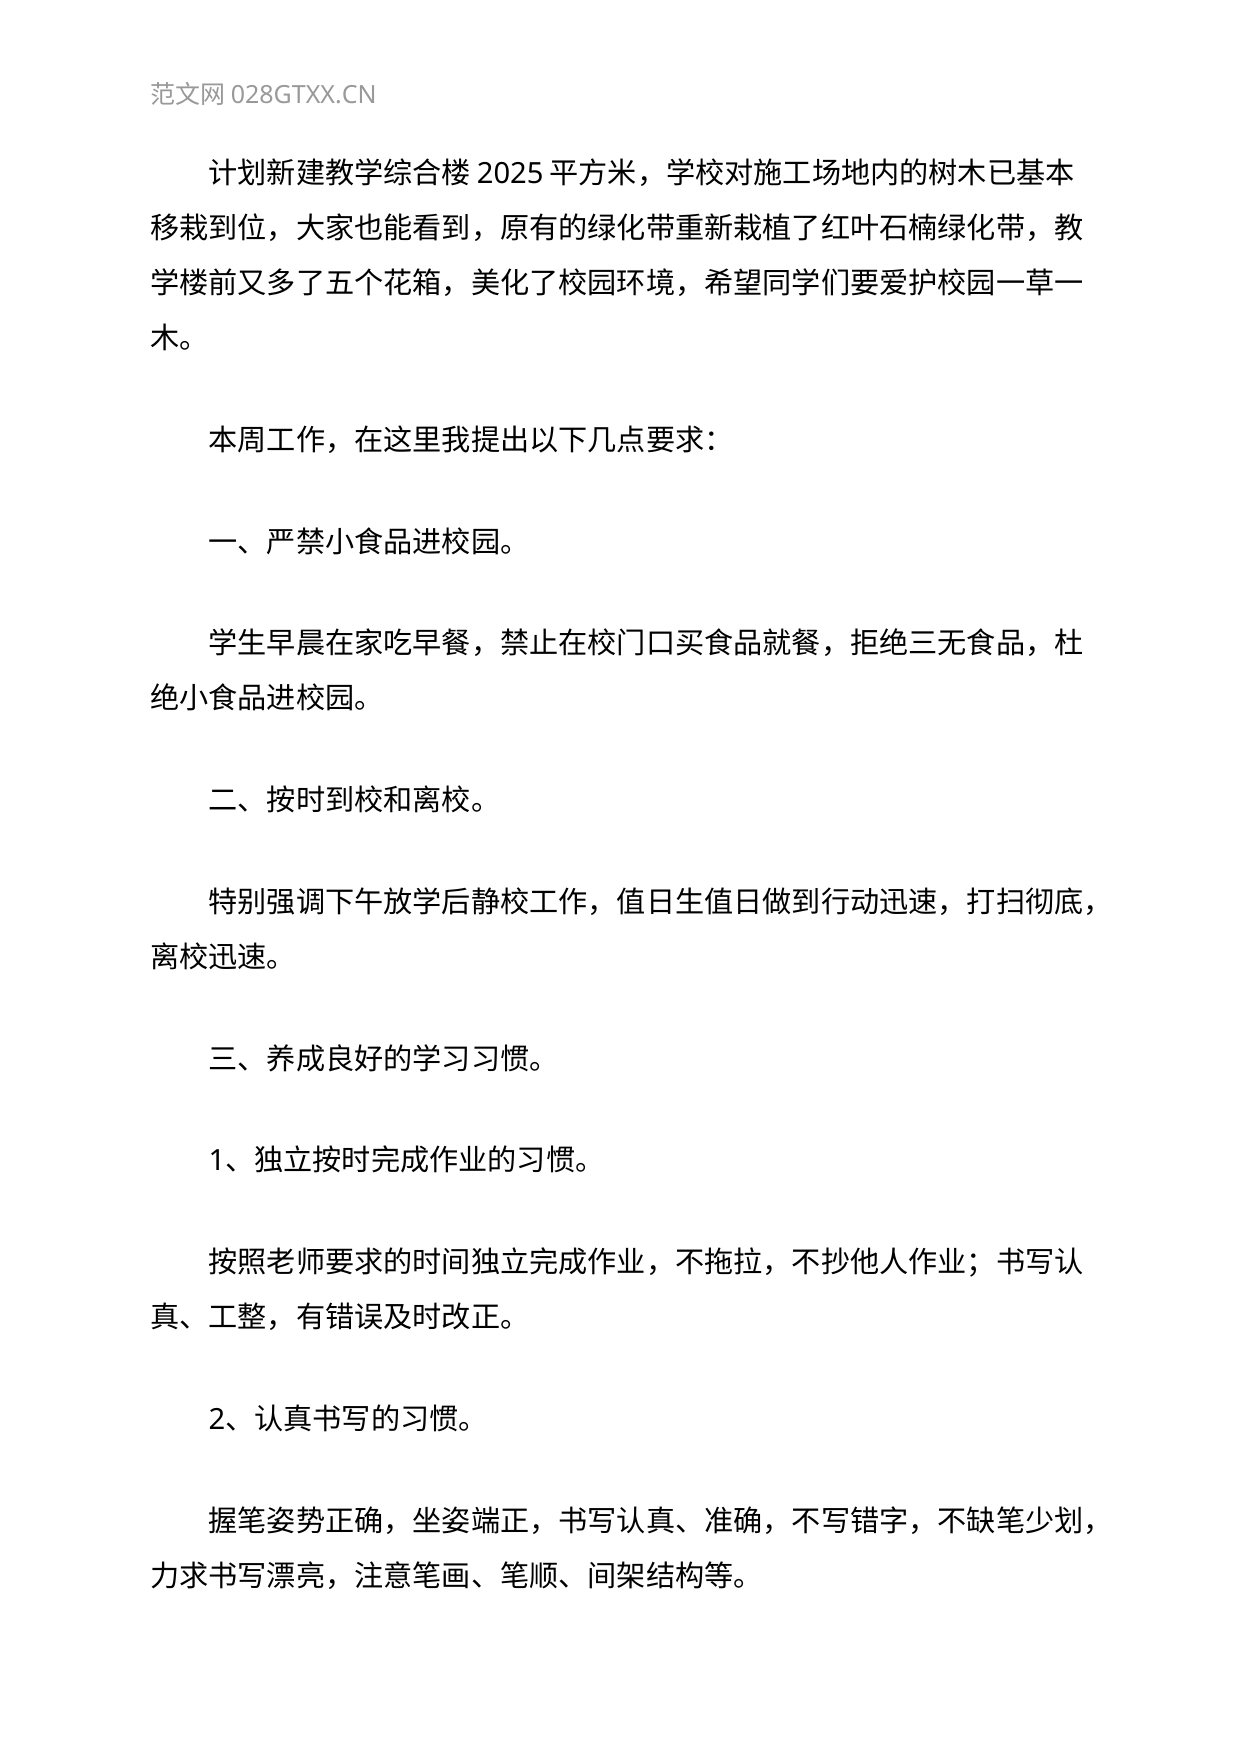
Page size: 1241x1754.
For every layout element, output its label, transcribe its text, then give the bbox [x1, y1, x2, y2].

text 2、认真书写的习惯。 [150, 1396, 1090, 1438]
text 一、严禁小食品进校园。 [150, 518, 1090, 561]
text 按照老师要求的时间独立完成作业，不拖拉，不抄他人作业；书写认真、工整，有错误及时改正。 [150, 1239, 1090, 1336]
text 握笔姿势正确，坐姿端正，书写认真、准确，不写错字，不缺笔少划，力求书写漂亮，注意笔画、笔顺、间架结构等。 [150, 1498, 1090, 1595]
text 1、独立按时完成作业的习惯。 [150, 1137, 1090, 1179]
text 计划新建教学综合楼2025平方米，学校对施工场地内的树木已基本移栽到位，大家也能看到，原有的绿化带重新栽植了红叶石楠绿化带，教学楼前又多了五个花箱，美化了校园环境，希望同学们要爱护校园一草一木。 [150, 150, 1090, 357]
text 特别强调下午放学后静校工作，值日生值日做到行动迅速，打扫彻底，离校迅速。 [150, 878, 1090, 976]
text 三、养成良好的学习习惯。 [150, 1035, 1090, 1077]
text 本周工作，在这里我提出以下几点要求： [150, 417, 1090, 459]
text 学生早晨在家吃早餐，禁止在校门口买食品就餐，拒绝三无食品，杜绝小食品进校园。 [150, 620, 1090, 717]
text 二、按时到校和离校。 [150, 777, 1090, 819]
